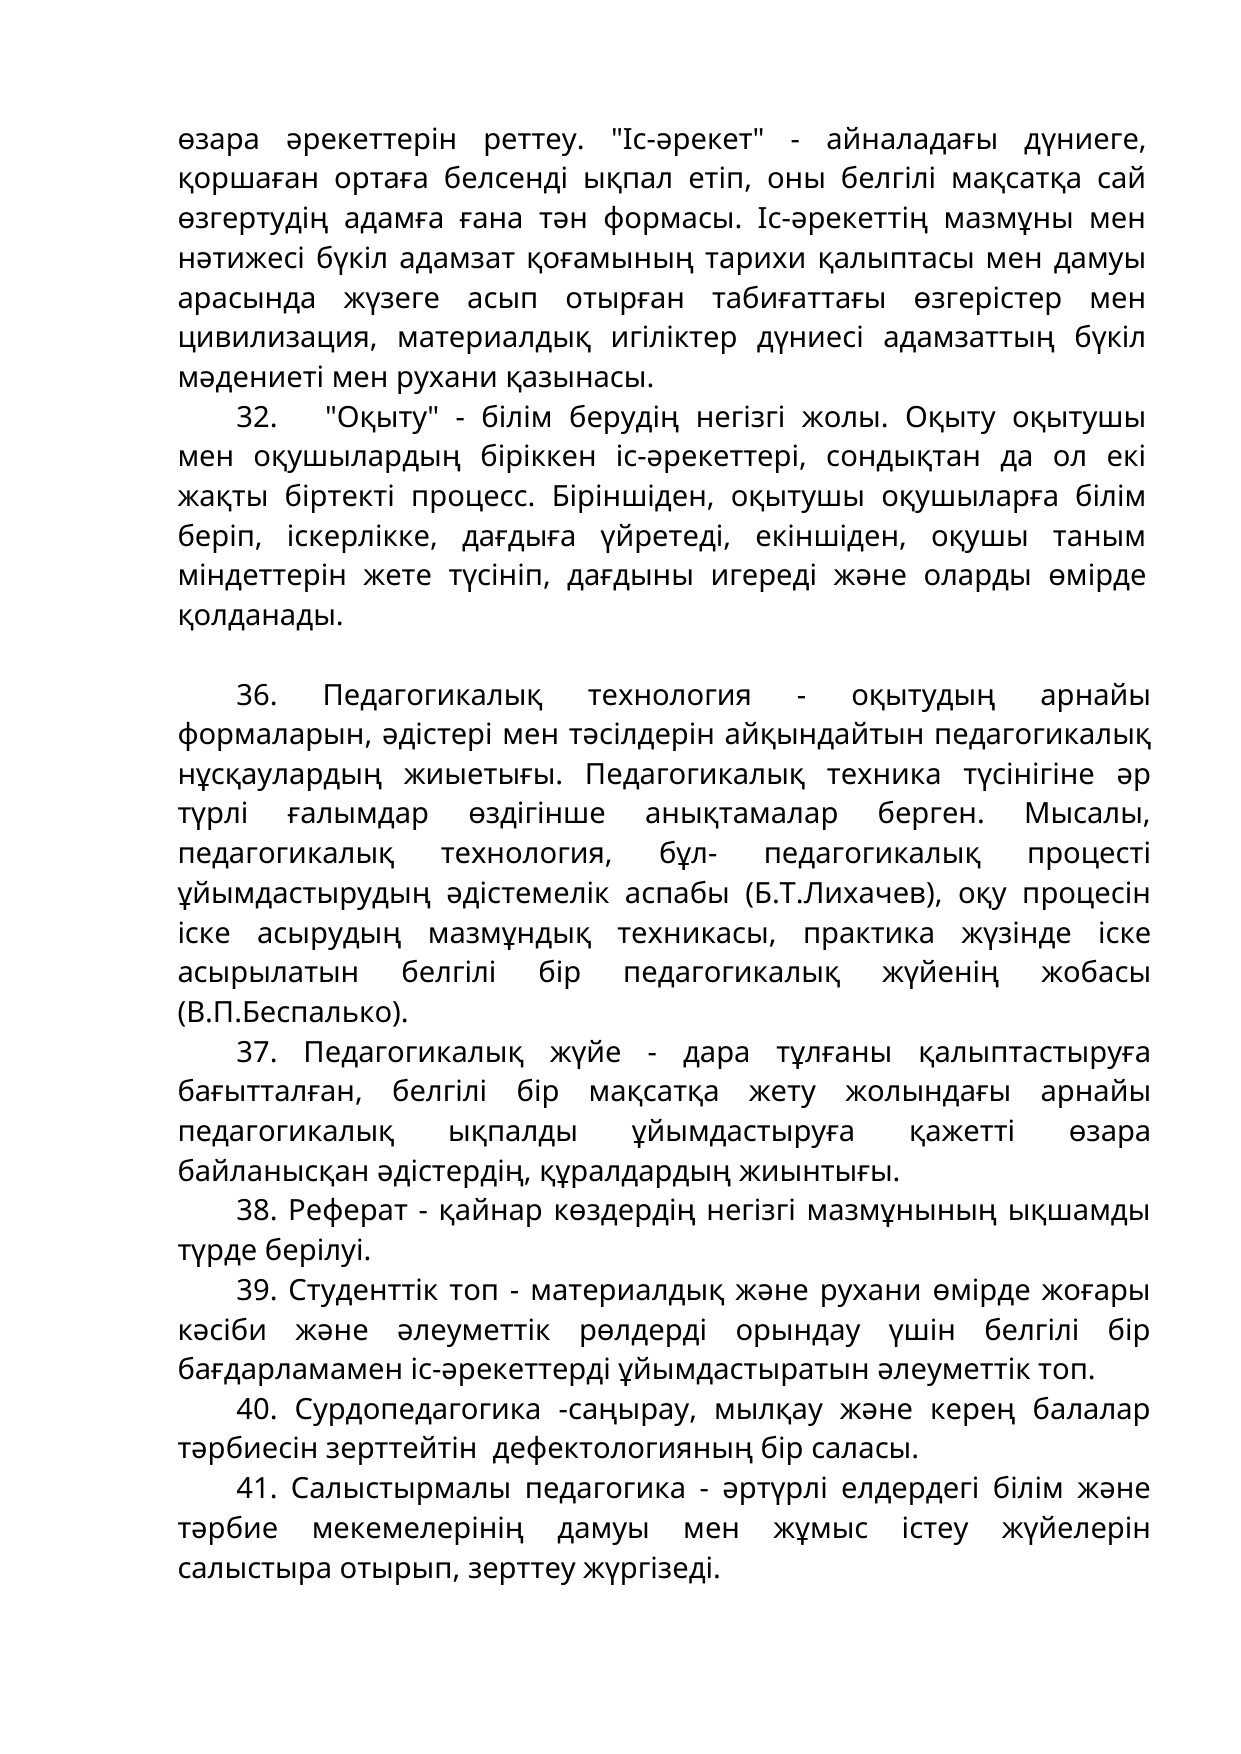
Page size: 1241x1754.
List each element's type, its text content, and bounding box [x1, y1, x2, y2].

text 39. Студенттiк топ - материалдық және рухани өмiрде жоғары кәсiби және әлеуметтiк рөлдердi орындау үшiн белгiлi бiр бағдарламамен iс-әрекеттердi ұйымдастыратын әлеуметтiк топ. [177, 1269, 1152, 1388]
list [177, 118, 1147, 396]
text 36. Педагогикалық технология - оқытудың арнайы формаларын, әдiстерi мен тәсiлдерiн айқындайтын педагогикалық нұсқаулардың жиыетығы. Педагогикалық техника түсiнiгiне әр түрлi ғалымдар өздiгiнше анықтамалар берген. Мысалы, педагогикалық технология, бұл- педагогикалық процестi ұйымдастырудың әдiстемелiк аспабы (Б.Т.Лихачев), оқу процесiн iске асырудың мазмұндық техникасы, практика жүзiнде iске асырылатын белгiлi бiр педагогикалық жүйенiң жобасы (В.П.Беспалько). [177, 674, 1152, 1031]
text 38. Реферат - қайнар көздердiң негiзгi мазмұнының ықшамды түрде берiлуi. [177, 1190, 1152, 1269]
text 41. Салыстырмалы педагогика - әртүрлi елдердегi бiлiм және тәрбие мекемелерiнiң дамуы мен жұмыс iстеу жүйелерiн салыстыра отырып, зерттеу жүргiзедi. [177, 1467, 1152, 1587]
text 40. Сурдопедагогика -саңырау, мылқау және керең балалар тәрбиесiн зерттейтiн дефектологияның бiр саласы. [177, 1388, 1152, 1467]
list "Оқыту" - бiлiм берудiң негiзгi жолы. Оқыту оқытушы мен оқушылардың бiрiккен iс-әрекеттерi, сондықтан да ол екi жақты бiртектi процесс. Бiрiншiден, оқытушы оқушыларға бiлiм берiп, iскерлiкке, дағдыға үйретедi, екiншiден, оқушы таным мiндеттерiн жете түсiнiп, дағдыны игередi және оларды өмiрде қолданады. [177, 396, 1147, 634]
text 37. Педагогикалық жүйе - дара тұлғаны қалыптастыруға бағытталған, белгiлi бiр мақсатқа жету жолындағы арнайы педагогикалық ықпалды ұйымдастыруға қажеттi өзара байланысқан әдiстердiң, құралдардың жиынтығы. [177, 1031, 1152, 1190]
